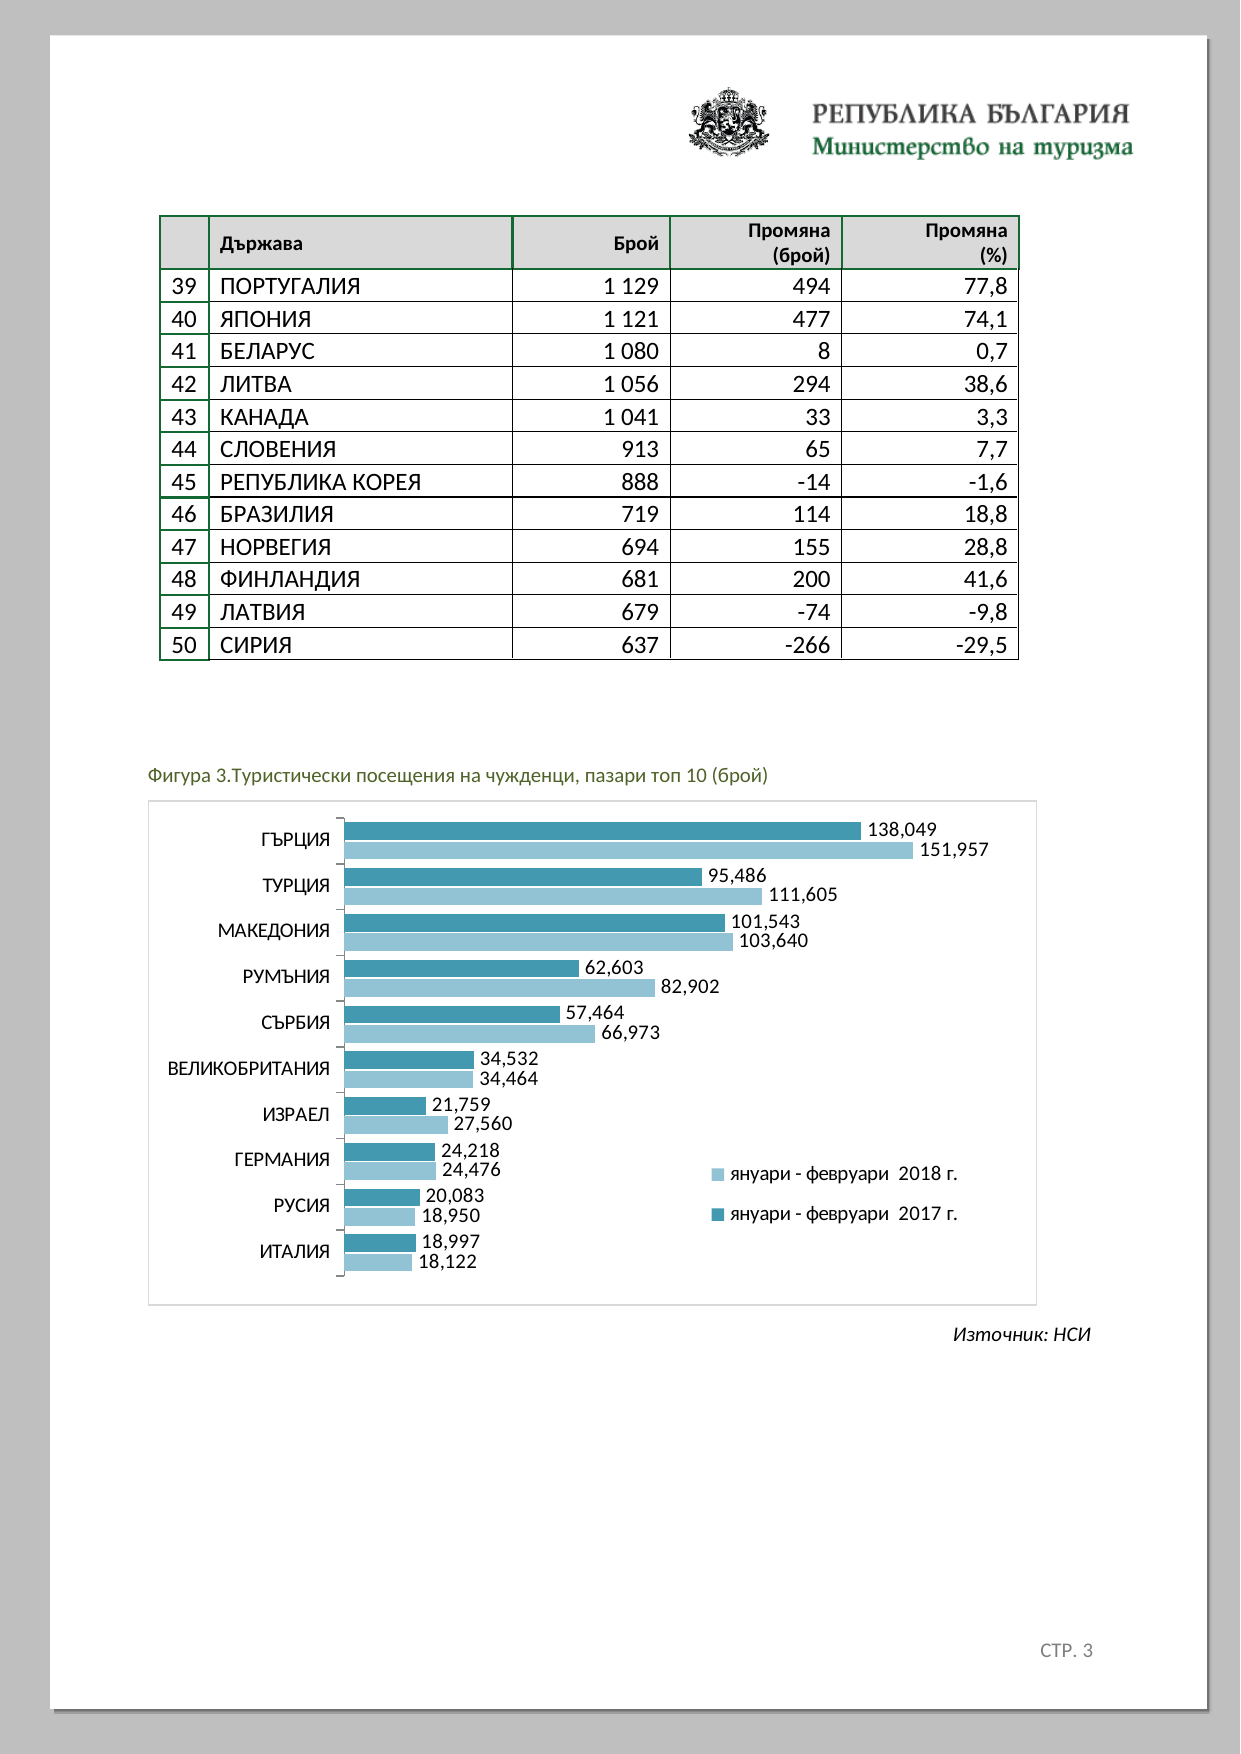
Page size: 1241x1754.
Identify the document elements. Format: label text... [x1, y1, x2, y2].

table_cell 200 [671, 563, 841, 594]
table_cell 48 [161, 564, 208, 594]
table_header Промяна (%) [843, 217, 1018, 268]
table_cell 28,8 [842, 529, 1018, 562]
table_cell 42 [161, 368, 208, 398]
table_cell 3,3 [842, 399, 1018, 431]
table_cell 681 [513, 563, 670, 594]
table_cell РЕПУБЛИКА КОРЕЯ [210, 465, 512, 496]
table_cell 114 [671, 498, 841, 529]
table_cell 44 [161, 433, 208, 464]
picture [688, 86, 772, 157]
table_cell 39 [161, 270, 208, 301]
table_cell 45 [161, 466, 208, 496]
table_cell -266 [670, 628, 842, 659]
table_cell ЯПОНИЯ [210, 302, 512, 333]
table_cell -29,5 [842, 627, 1018, 659]
table_cell 494 [671, 270, 841, 301]
table_cell -1,6 [842, 464, 1018, 496]
table_cell 65 [671, 432, 841, 464]
table_cell 1 121 [513, 302, 670, 333]
table_cell ЛИТВА [210, 367, 512, 398]
table_cell СИРИЯ [210, 628, 512, 659]
table_cell БЕЛАРУС [210, 334, 512, 366]
table_cell 49 [161, 596, 208, 627]
table_cell 74,1 [842, 301, 1018, 333]
table_cell 41,6 [842, 562, 1018, 594]
table_cell 477 [671, 302, 841, 333]
table_cell НОРВЕГИЯ [210, 530, 512, 562]
table_cell 47 [161, 531, 208, 562]
table_cell 1 056 [513, 367, 670, 398]
table_cell 913 [513, 432, 670, 464]
table_cell ФИНЛАНДИЯ [210, 563, 512, 594]
table_cell СЛОВЕНИЯ [210, 432, 512, 464]
table_cell -74 [671, 595, 841, 627]
table_cell 18,8 [842, 496, 1018, 529]
table_cell 1 129 [513, 270, 670, 301]
table_cell БРАЗИЛИЯ [210, 498, 512, 529]
table_cell -14 [671, 465, 841, 496]
table_cell 50 [161, 629, 208, 659]
table_header Брой [514, 217, 669, 268]
table_cell 294 [671, 367, 841, 398]
table_cell КАНАДА [210, 400, 512, 431]
table_cell 7,7 [842, 431, 1018, 464]
table_cell 38,6 [842, 366, 1018, 398]
table_cell 43 [161, 401, 208, 431]
table_cell 0,7 [842, 333, 1018, 366]
table_cell 1 080 [513, 334, 670, 366]
table_cell 41 [161, 335, 208, 366]
text Фигура 3.Туристически посещения на чужденци, пазари топ 10 (брой) [148, 762, 1093, 788]
table_cell 888 [513, 465, 670, 496]
table_header Промяна (брой) [671, 217, 841, 268]
table_cell 40 [161, 303, 208, 333]
text Източник: НСИ [148, 1321, 1093, 1347]
table_cell 719 [513, 498, 670, 529]
table_cell -9,8 [842, 594, 1018, 627]
table_cell 679 [513, 595, 670, 627]
table_header Държава [210, 217, 511, 268]
table_cell 46 [161, 499, 208, 529]
table_cell 637 [513, 628, 670, 659]
table_cell 8 [671, 334, 841, 366]
table_cell 1 041 [513, 400, 670, 431]
table_cell 694 [513, 530, 670, 562]
table_cell ЛАТВИЯ [210, 595, 512, 627]
table_cell ПОРТУГАЛИЯ [210, 270, 512, 301]
table_cell 155 [671, 530, 841, 562]
table_cell 77,8 [842, 268, 1018, 301]
table_cell 33 [671, 400, 841, 431]
picture [803, 86, 1141, 173]
table_header [161, 217, 208, 268]
